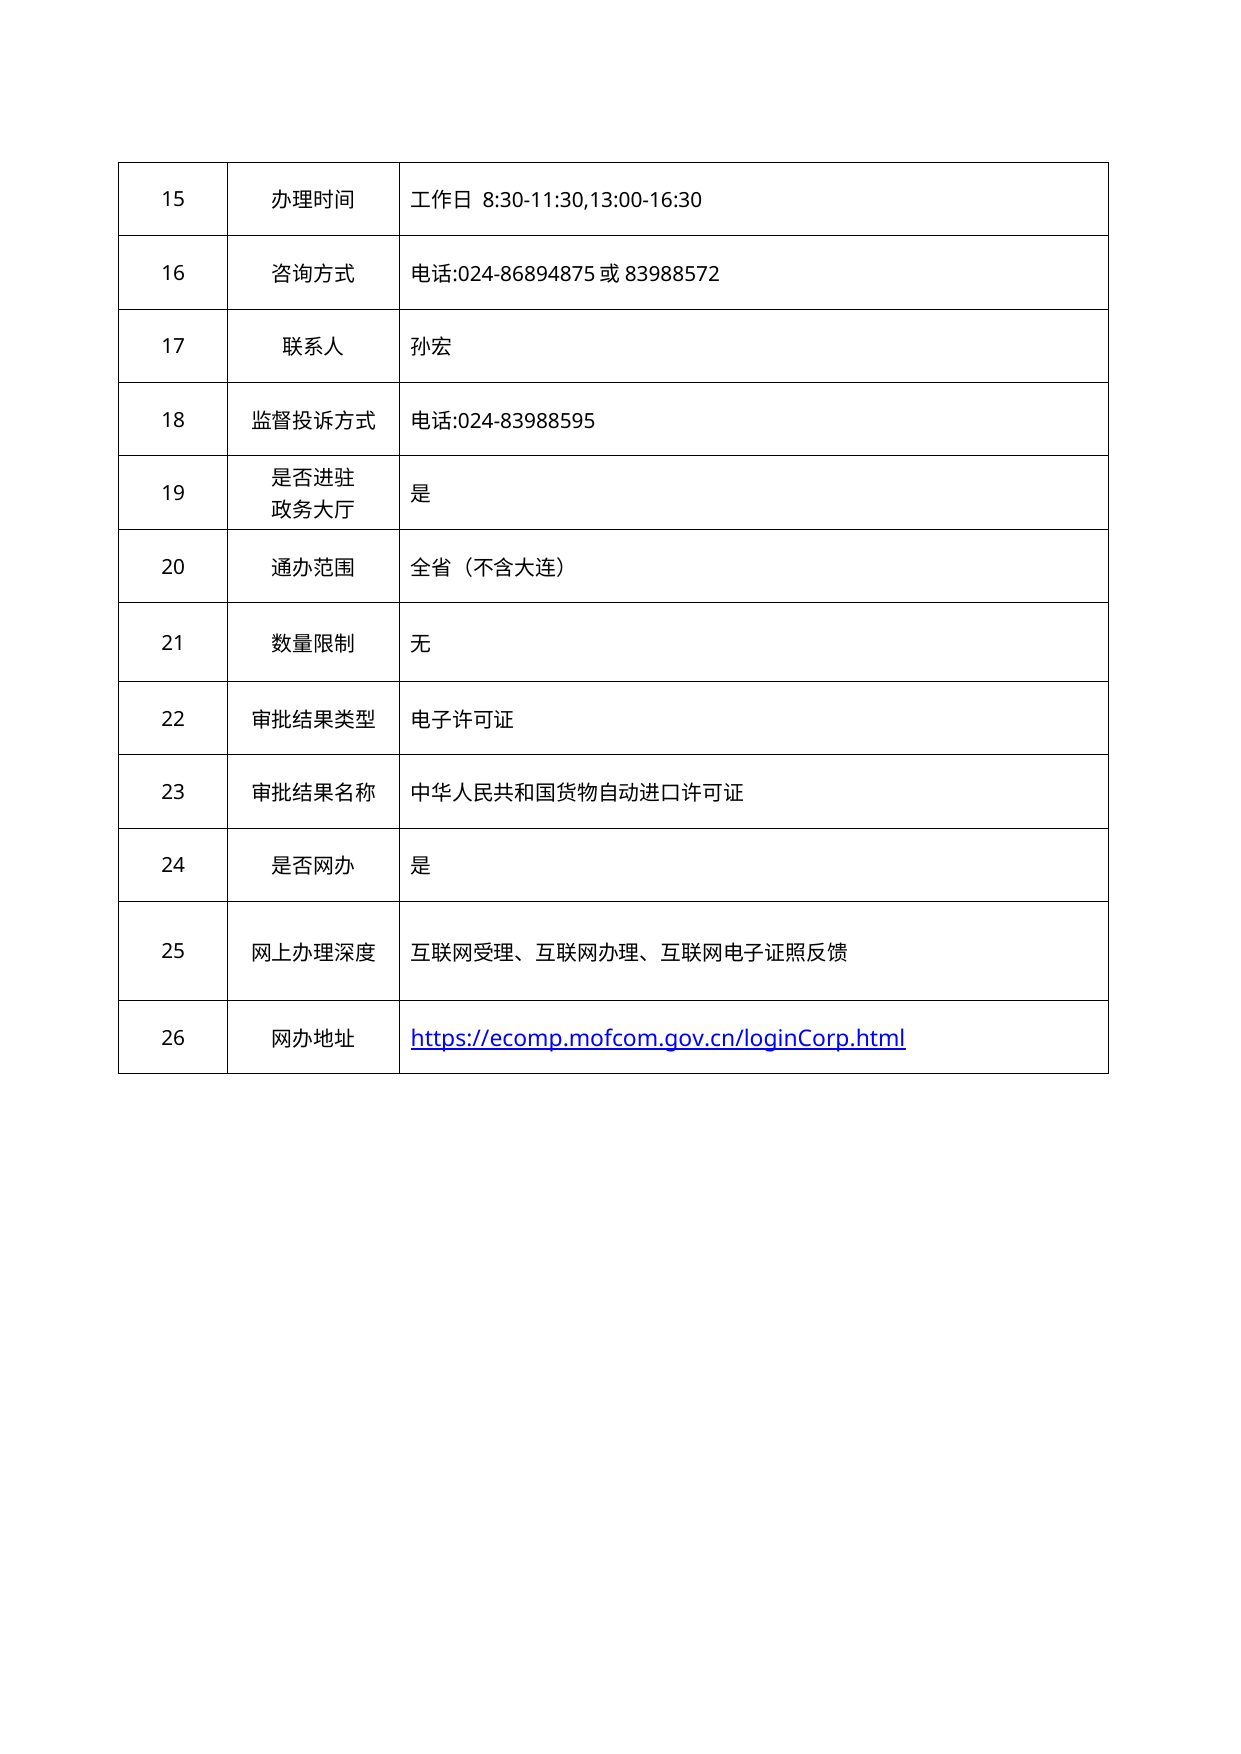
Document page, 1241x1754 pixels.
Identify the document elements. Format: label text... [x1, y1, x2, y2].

table_cell 是 [400, 456, 1108, 529]
table_cell 是否网办 [228, 829, 399, 901]
table_cell 22 [119, 682, 227, 754]
table_cell 咨询方式 [228, 236, 399, 308]
table_cell 审批结果名称 [228, 755, 399, 828]
table_cell 26 [119, 1001, 227, 1073]
table_cell https://ecomp.mofcom.gov.cn/loginCorp.html [400, 1001, 1108, 1073]
table_cell 网上办理深度 [228, 902, 399, 1000]
table_cell 21 [119, 603, 227, 681]
table_cell 17 [119, 310, 227, 382]
table_cell 24 [119, 829, 227, 901]
table_cell 电话:024-83988595 [400, 383, 1108, 455]
table_cell 16 [119, 236, 227, 308]
table_cell 网办地址 [228, 1001, 399, 1073]
table_cell 电子许可证 [400, 682, 1108, 754]
table_cell 中华人民共和国货物自动进口许可证 [400, 755, 1108, 828]
table_cell 孙宏 [400, 310, 1108, 382]
table_cell 20 [119, 530, 227, 602]
table_cell 无 [400, 603, 1108, 681]
table_cell 25 [119, 902, 227, 1000]
table_cell 15 [119, 163, 227, 235]
table_cell 全省（不含大连） [400, 530, 1108, 602]
table_cell 18 [119, 383, 227, 455]
table_cell 是否进驻 政务大厅 [228, 456, 399, 529]
table_cell 19 [119, 456, 227, 529]
table_cell 电话:024-86894875或83988572 [400, 236, 1108, 308]
table_cell 通办范围 [228, 530, 399, 602]
table_cell 审批结果类型 [228, 682, 399, 754]
table_cell 办理时间 [228, 163, 399, 235]
table_cell 数量限制 [228, 603, 399, 681]
table_cell 23 [119, 755, 227, 828]
table_cell 监督投诉方式 [228, 383, 399, 455]
table_cell 是 [400, 829, 1108, 901]
table_cell 联系人 [228, 310, 399, 382]
table_cell 互联网受理、互联网办理、互联网电子证照反馈 [400, 902, 1108, 1000]
table_cell 工作日 8:30-11:30,13:00-16:30 [400, 163, 1108, 235]
